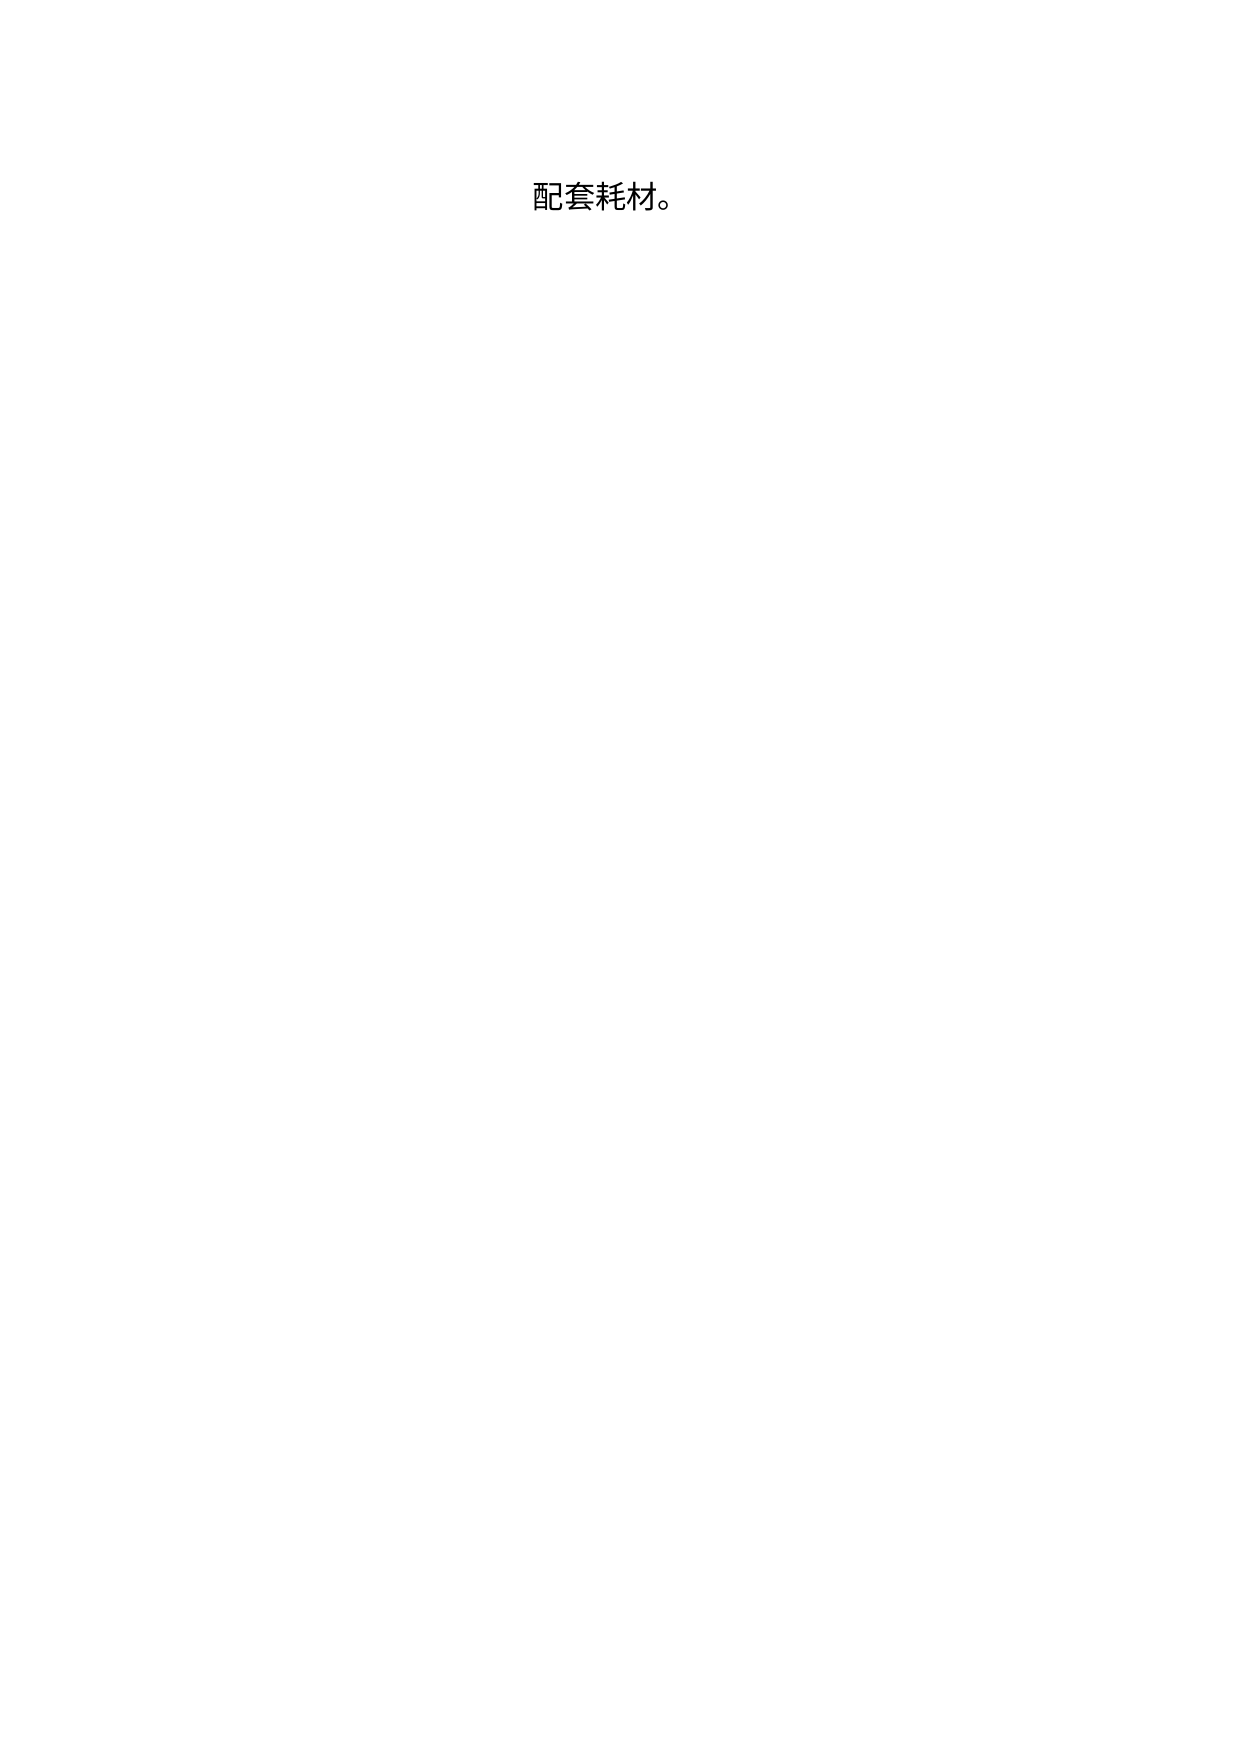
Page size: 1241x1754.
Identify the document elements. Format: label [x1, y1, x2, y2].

subtitle [187, 162, 1053, 227]
